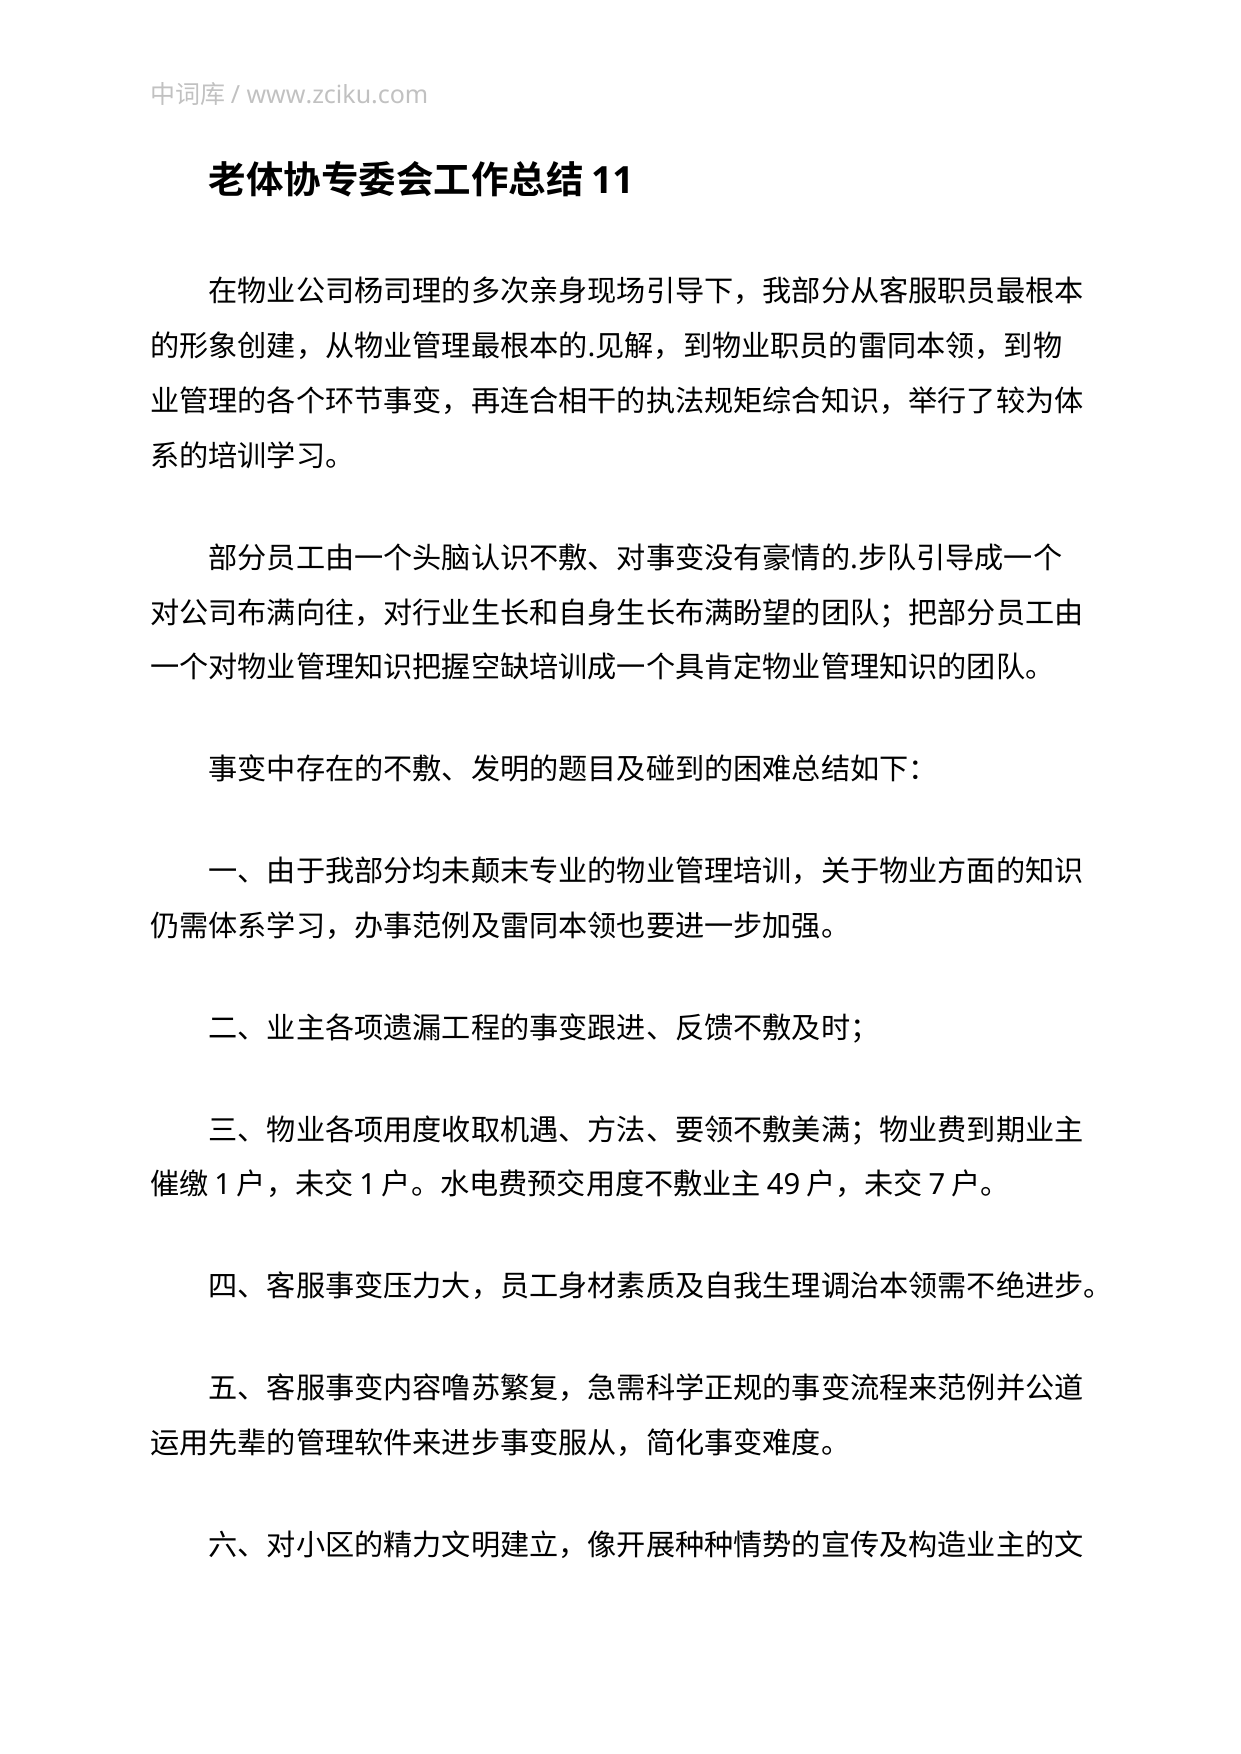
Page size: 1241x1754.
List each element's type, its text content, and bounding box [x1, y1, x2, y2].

text 在物业公司杨司理的多次亲身现场引导下，我部分从客服职员最根本的形象创建，从物业管理最根本的.见解，到物业职员的雷同本领，到物业管理的各个环节事变，再连合相干的执法规矩综合知识，举行了较为体系的培训学习。 [150, 268, 1090, 475]
text 五、客服事变内容噜苏繁复，急需科学正规的事变流程来范例并公道运用先辈的管理软件来进步事变服从，简化事变难度。 [150, 1365, 1090, 1462]
text 部分员工由一个头脑认识不敷、对事变没有豪情的.步队引导成一个对公司布满向往，对行业生长和自身生长布满盼望的团队；把部分员工由一个对物业管理知识把握空缺培训成一个具肯定物业管理知识的团队。 [150, 534, 1090, 686]
text 三、物业各项用度收取机遇、方法、要领不敷美满；物业费到期业主催缴1户，未交1户。水电费预交用度不敷业主49户，未交7户。 [150, 1106, 1090, 1203]
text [150, 1521, 1090, 1564]
text 事变中存在的不敷、发明的题目及碰到的困难总结如下： [150, 746, 1090, 788]
text 四、客服事变压力大，员工身材素质及自我生理调治本领需不绝进步。 [150, 1263, 1090, 1305]
text 老体协专委会工作总结11 [150, 150, 1090, 204]
text 一、由于我部分均未颠末专业的物业管理培训，关于物业方面的知识仍需体系学习，办事范例及雷同本领也要进一步加强。 [150, 848, 1090, 945]
text 二、业主各项遗漏工程的事变跟进、反馈不敷及时； [150, 1004, 1090, 1047]
